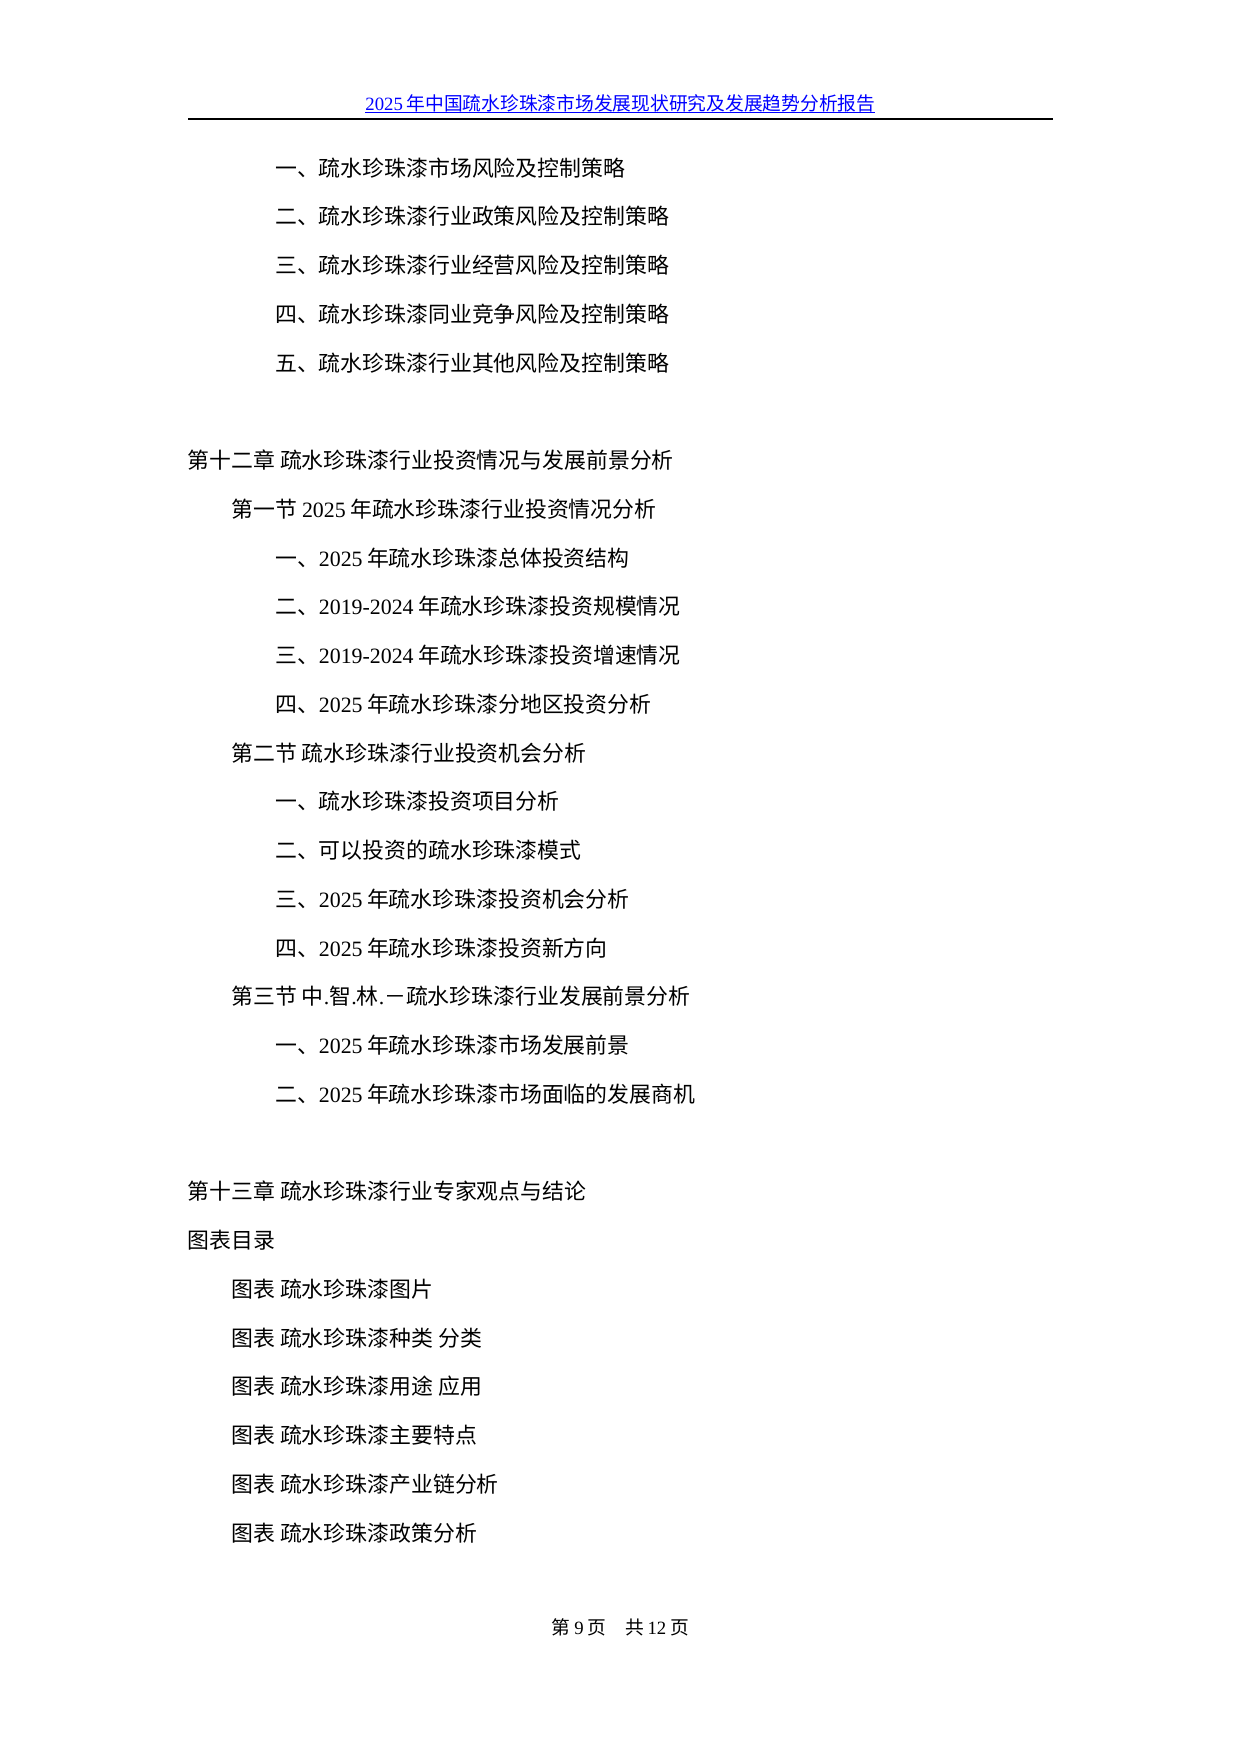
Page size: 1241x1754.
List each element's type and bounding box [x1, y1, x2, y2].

text [187, 150, 1053, 1548]
